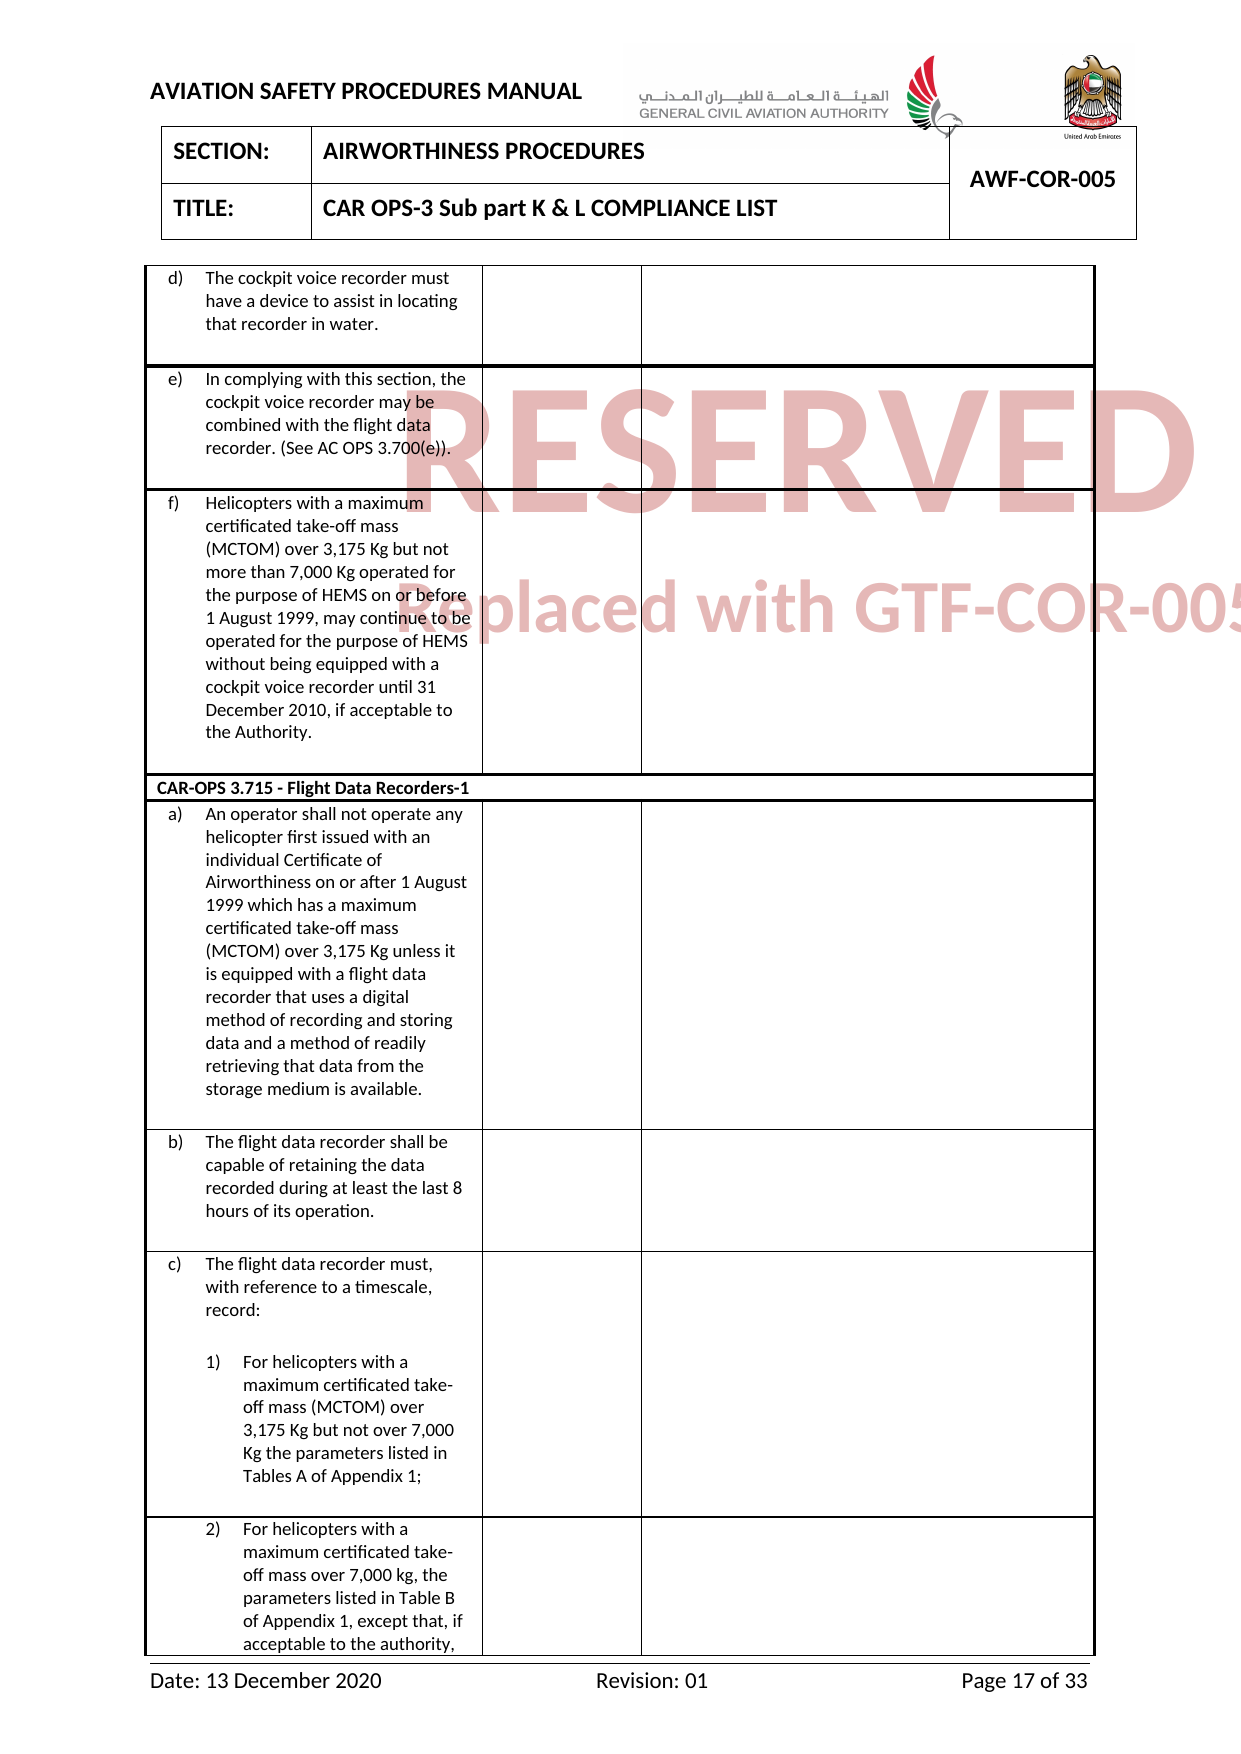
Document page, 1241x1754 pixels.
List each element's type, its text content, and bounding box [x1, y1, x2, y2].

table_cell [642, 368, 1093, 488]
table_cell [483, 1518, 641, 1655]
table_cell The flight data recorder must, with reference to a timescale, record: For helicopters with a maximum certificated take-off mass (MCTOM) over 3,175 Kg but not over 7,000 Kg the parameters listed in Tables A of Appendix 1; [147, 1252, 482, 1516]
table_cell [483, 491, 641, 773]
table_cell The flight data recorder shall be capable of retaining the data recorded during at least the last 8 hours of its operation. [147, 1130, 482, 1251]
picture [950, 127, 1135, 149]
table_cell [642, 491, 1093, 773]
table_cell [483, 266, 641, 364]
table_cell An operator shall not operate any helicopter first issued with an individual Certificate of Airworthiness on or after 1 August 1999 which has a maximum certificated take-off mass (MCTOM) over 3,175 Kg unless it is equipped with a flight data recorder that uses a digital method of recording and storing data and a method of readily retrieving that data from the storage medium is available. [147, 802, 482, 1129]
table_cell [483, 368, 641, 488]
table_cell [642, 1252, 1093, 1516]
table_cell In complying with this section, the cockpit voice recorder may be combined with the flight data recorder. (See AC OPS 3.700(e)). [147, 368, 482, 488]
picture [623, 43, 1135, 126]
table_cell [642, 1130, 1093, 1251]
table_cell The cockpit voice recorder must have a device to assist in locating that recorder in water. [147, 266, 482, 364]
table_cell [483, 1130, 641, 1251]
table_cell CAR-OPS 3.715 - Flight Data Recorders-1 [147, 776, 1093, 799]
table_cell [483, 802, 641, 1129]
table_cell [642, 1518, 1093, 1655]
table_cell [483, 1252, 641, 1516]
table_cell [642, 266, 1093, 364]
table_cell Helicopters with a maximum certificated take-off mass (MCTOM) over 3,175 Kg but not more than 7,000 Kg operated for the purpose of HEMS on or before 1 August 1999, may continue to be operated for the purpose of HEMS without being equipped with a cockpit voice recorder until 31 December 2010, if acceptable to the Authority. [147, 491, 482, 773]
table_cell [642, 802, 1093, 1129]
picture [623, 127, 949, 149]
